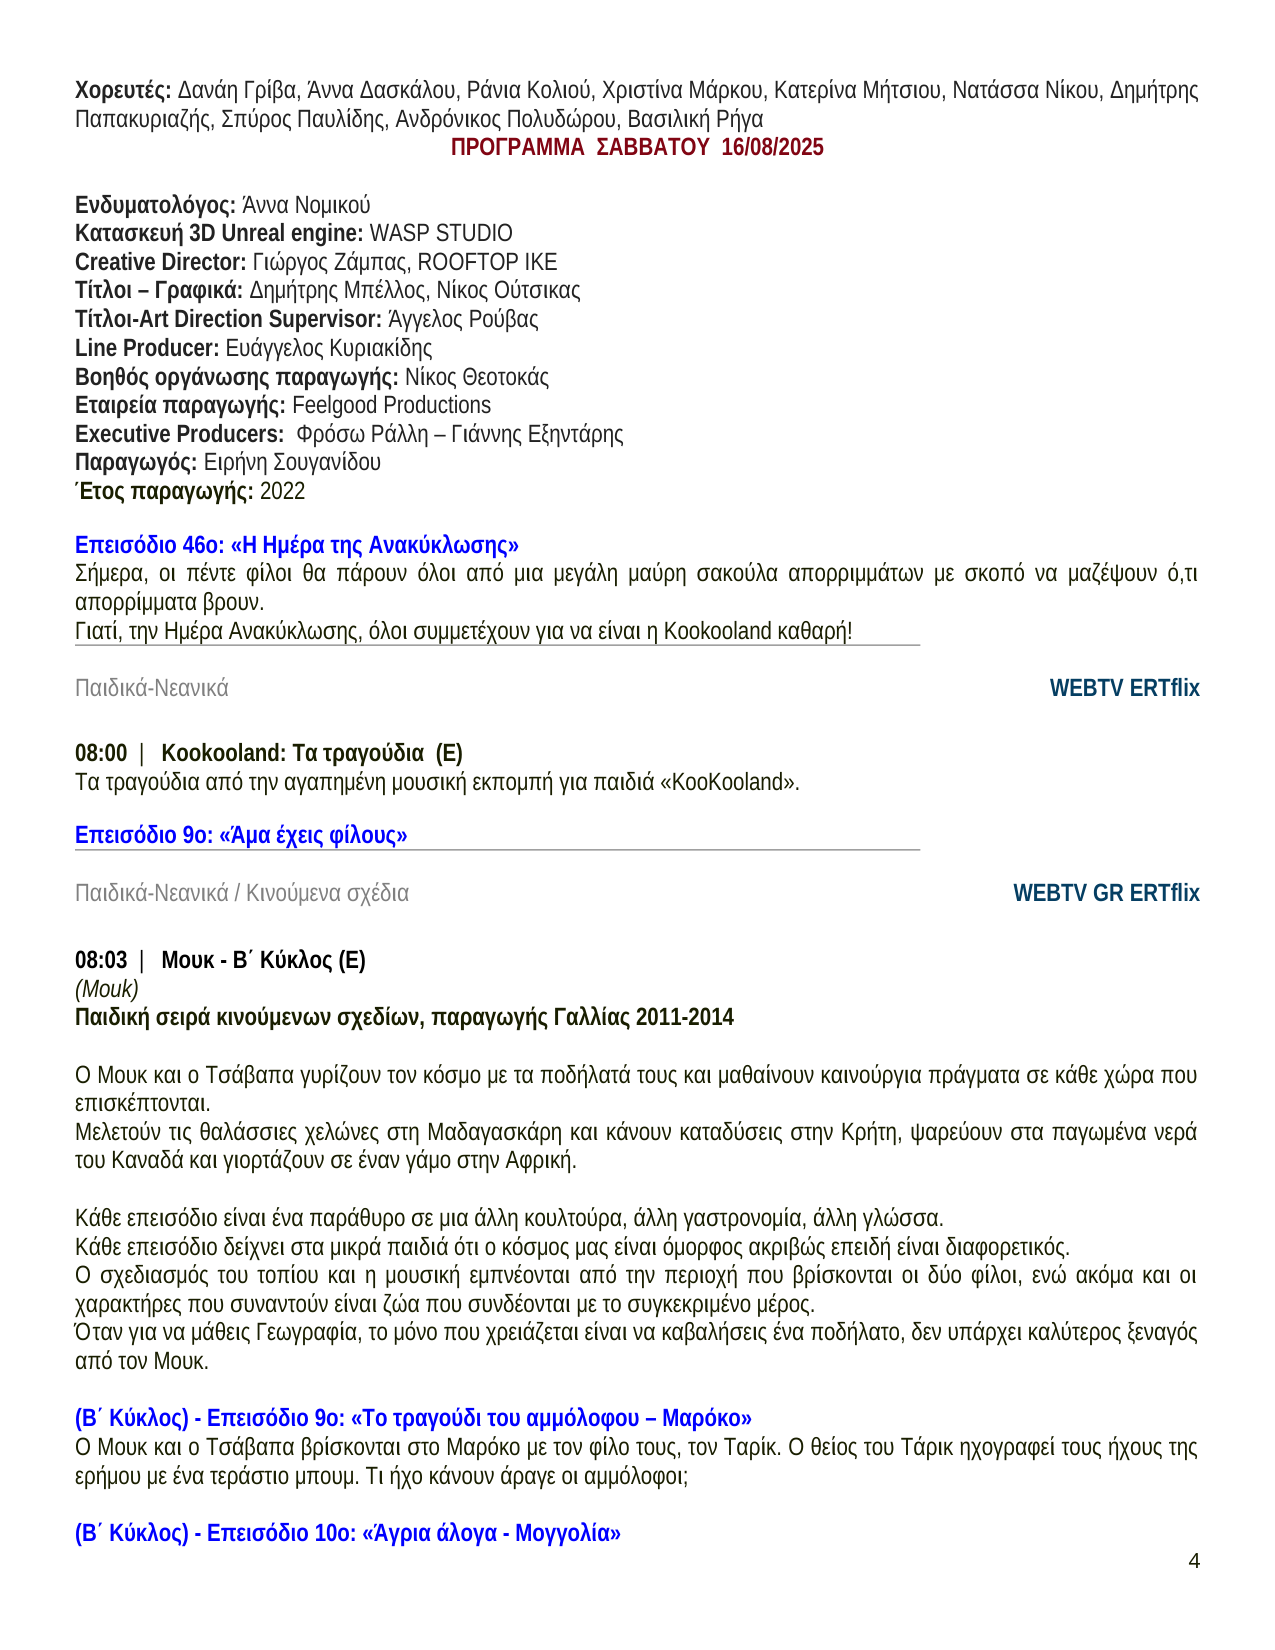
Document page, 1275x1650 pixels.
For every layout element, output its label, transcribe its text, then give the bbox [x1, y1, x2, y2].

text Executive Producers: Φρόσω Ράλλη – Γιάννης Εξηντάρης [75, 419, 1200, 447]
text Τίτλοι-Art Direction Supervisor: Άγγελος Ρούβας [75, 304, 1200, 333]
text Ο σχεδιασμός του τοπίου και η μουσική εμπνέονται από την περιοχή που βρίσκονται οι δύο φίλοι, ενώ ακόμα και οι χαρακτήρες που συναντούν είναι ζώα που συνδέονται με το συγκεκριμένο μέρος. [75, 1260, 1200, 1317]
text Κάθε επεισόδιο δείχνει στα μικρά παιδιά ότι ο κόσμος μας είναι όμορφος ακριβώς επειδή είναι διαφορετικός. [75, 1231, 1200, 1260]
text Eπεισόδιο 46ο: «Η Ημέρα της Ανακύκλωσης» [75, 530, 1200, 558]
text 08:00 | Kookooland: Τα τραγούδια (E) Τα τραγούδια από την αγαπημένη μουσική εκπομπή για παιδιά «ΚooKooland». [75, 702, 1200, 795]
text Εταιρεία παραγωγής: Feelgood Productions [75, 390, 1200, 419]
text Όταν για να μάθεις Γεωγραφία, το μόνο που χρειάζεται είναι να καβαλήσεις ένα ποδήλατο, δεν υπάρχει καλύτερος ξεναγός από τον Μουκ. [75, 1317, 1200, 1375]
text Ο Μουκ και ο Τσάβαπα βρίσκονται στο Μαρόκο με τον φίλο τους, τον Ταρίκ. Ο θείος του Τάρικ ηχογραφεί τους ήχους της ερήμου με ένα τεράστιο μπουμ. Τι ήχο κάνουν άραγε οι αμμόλοφοι; [75, 1432, 1200, 1489]
text Creative Director: Γιώργος Ζάμπας, ROOFTOP IKE [75, 247, 1200, 276]
text (Β΄ Κύκλος) - Επεισόδιο 9ο: «Το τραγούδι του αμμόλοφου – Μαρόκο» [75, 1403, 1200, 1432]
text Παιδική σειρά κινούμενων σχεδίων, παραγωγής Γαλλίας 2011-2014 [75, 1002, 1200, 1031]
text Παραγωγός: Ειρήνη Σουγανίδου [75, 447, 1200, 476]
text Σήμερα, οι πέντε φίλοι θα πάρουν όλοι από μια μεγάλη μαύρη σακούλα απορριμμάτων με σκοπό να μαζέψουν ό,τι απορρίμματα βρουν. [75, 558, 1200, 616]
text Line Producer: Ευάγγελος Κυριακίδης [75, 333, 1200, 361]
text ΠΡΟΓΡΑΜΜΑ ΣΑΒΒΑΤΟΥ 16/08/2025 [75, 132, 1200, 161]
text Γιατί, την Ημέρα Ανακύκλωσης, όλοι συμμετέχουν για να είναι η Kookooland καθαρή! [75, 616, 1200, 644]
text Eπεισόδιο 9ο: «Άμα έχεις φίλους» [75, 820, 1200, 849]
text Ενδυματολόγος: Άννα Νομικού [75, 189, 1200, 218]
text O Mουκ και ο Τσάβαπα γυρίζουν τον κόσμο με τα ποδήλατά τους και μαθαίνουν καινούργια πράγματα σε κάθε χώρα που επισκέπτονται. Μελετούν τις θαλάσσιες χελώνες στη Μαδαγασκάρη και κάνουν καταδύσεις στην Κρήτη, ψαρεύουν στα παγωμένα νερά του Καναδά και γιορτάζουν σε έναν γάμο στην Αφρική. [75, 1059, 1200, 1174]
table_header Παιδικά-Νεανικά [75, 673, 637, 702]
table_header WEBTV GR ERTflix [638, 878, 1200, 906]
text Τίτλοι – Γραφικά: Δημήτρης Μπέλλος, Νίκος Ούτσικας [75, 276, 1200, 304]
text (Β΄ Κύκλος) - Επεισόδιο 10ο: «Άγρια άλογα - Μογγολία» [75, 1518, 1200, 1547]
text (Mouk) [75, 974, 1200, 1002]
text Χορευτές: Δανάη Γρίβα, Άννα Δασκάλου, Ράνια Κολιού, Χριστίνα Μάρκου, Κατερίνα Μήτσιου, Νατάσσα Νίκου, Δημήτρης Παπακυριαζής, Σπύρος Παυλίδης, Ανδρόνικος Πολυδώρου, Βασιλική Ρήγα [75, 75, 1200, 132]
text Κατασκευή 3D Unreal engine: WASP STUDIO [75, 218, 1200, 247]
text Κάθε επεισόδιο είναι ένα παράθυρο σε μια άλλη κουλτούρα, άλλη γαστρονομία, άλλη γλώσσα. [75, 1203, 1200, 1231]
table_header WEBTV ERTflix [638, 673, 1200, 702]
text 08:03 | Μουκ - Β΄ Κύκλος (Ε) [75, 906, 1200, 974]
text Έτος παραγωγής: 2022 [75, 476, 1200, 505]
text Βοηθός οργάνωσης παραγωγής: Νίκος Θεοτοκάς [75, 361, 1200, 390]
table_header Παιδικά-Νεανικά / Κινούμενα σχέδια [75, 878, 637, 906]
